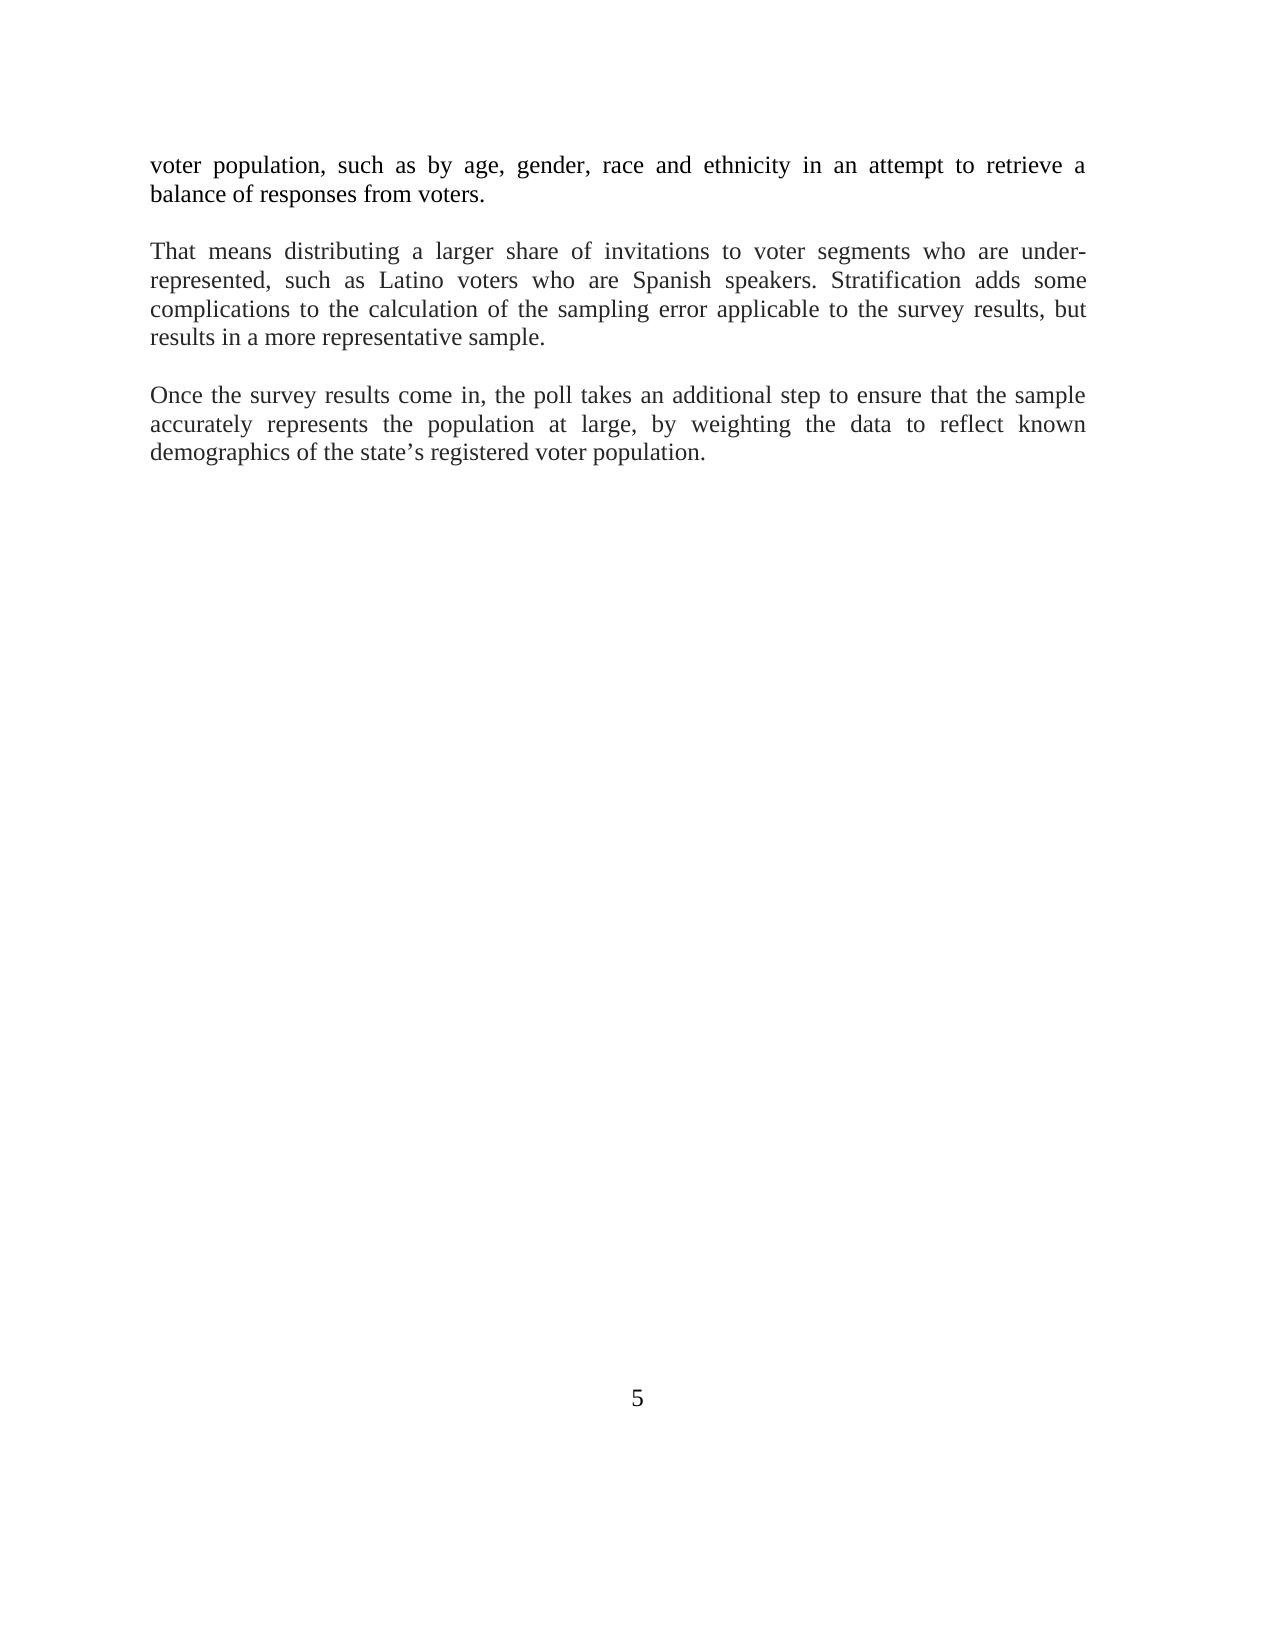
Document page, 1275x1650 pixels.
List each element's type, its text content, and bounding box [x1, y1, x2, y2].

text That means distributing a larger share of invitations to voter segments who are under-represented, such as Latino voters who are Spanish speakers. Stratification adds some complications to the calculation of the sampling error applicable to the survey results, but results in a more representative sample. [150, 236, 1087, 351]
text Once the survey results come in, the poll takes an additional step to ensure that the sample accurately represents the population at large, by weighting the data to reflect known demographics of the state’s registered voter population. [150, 380, 1087, 466]
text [150, 150, 1087, 207]
